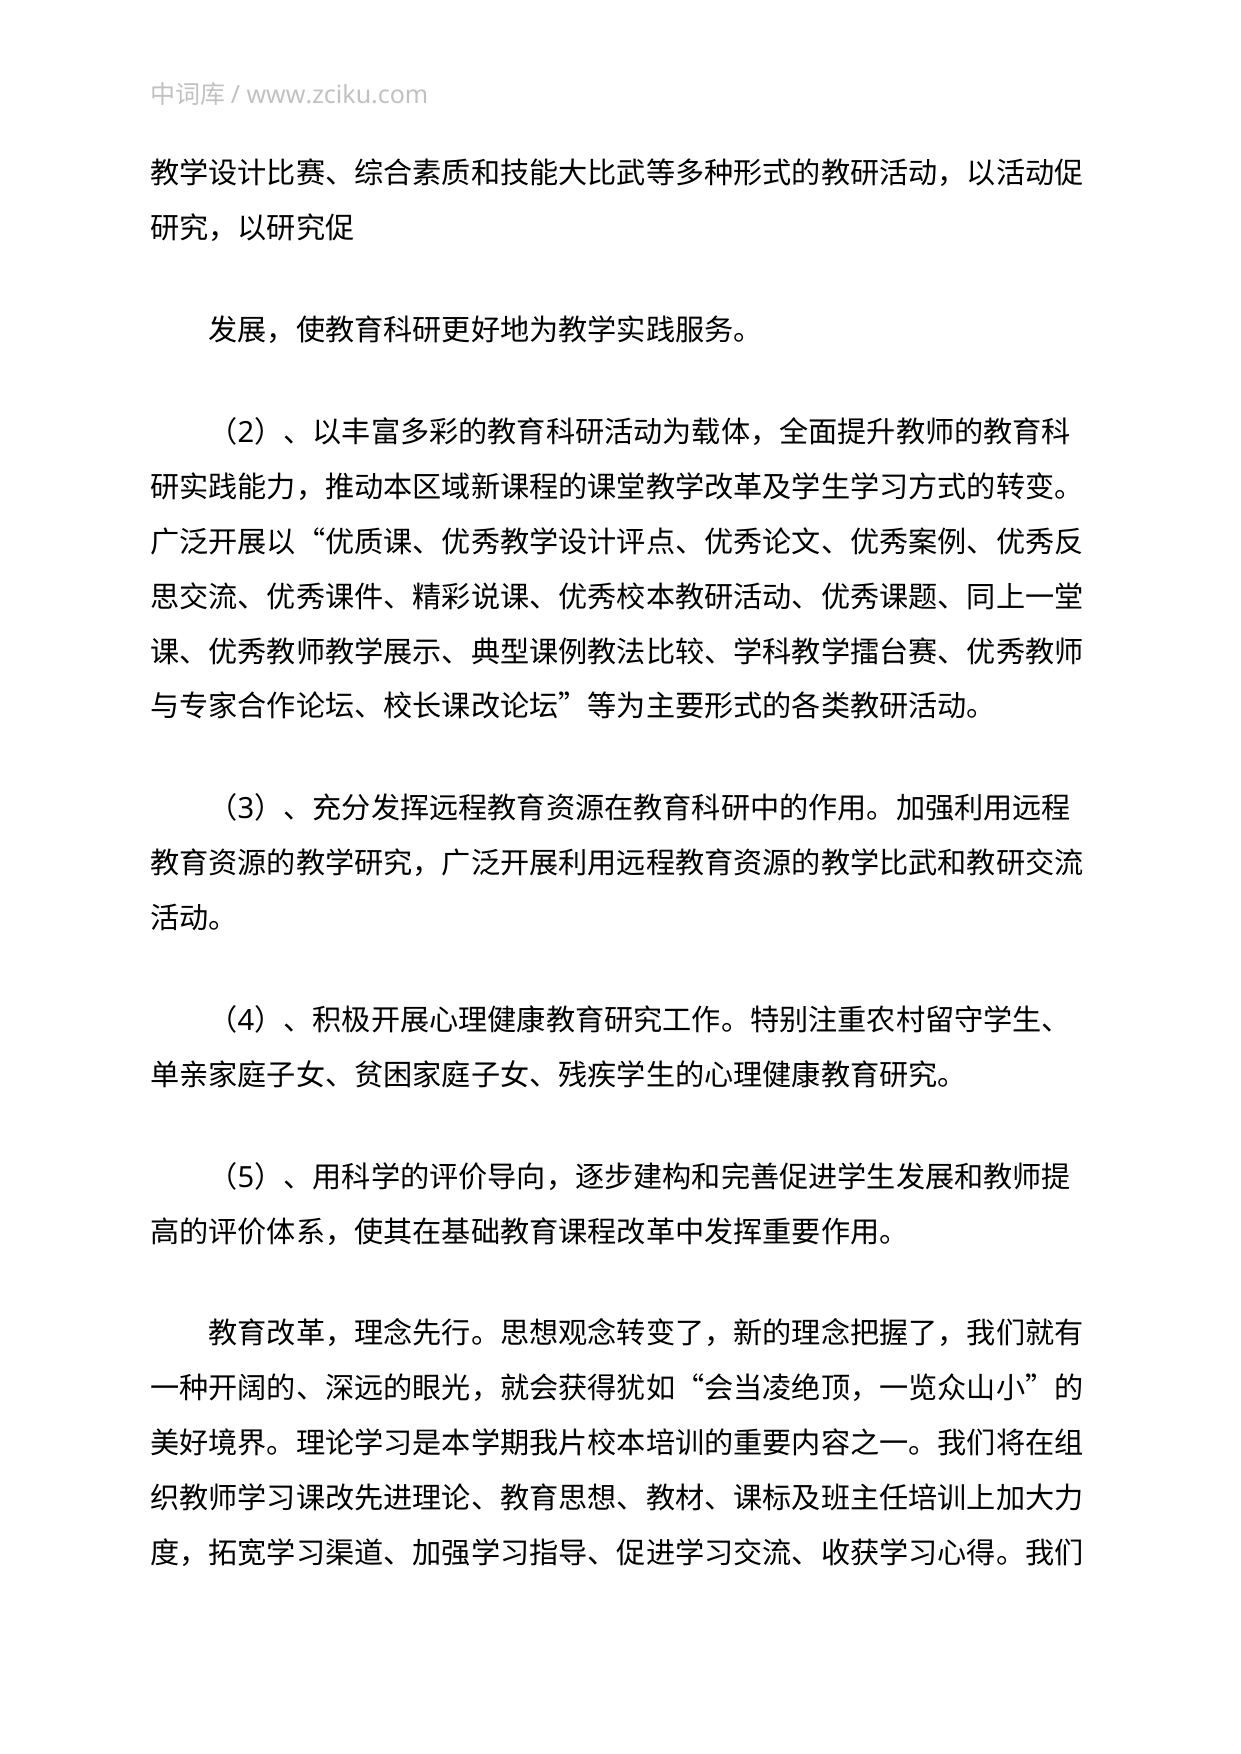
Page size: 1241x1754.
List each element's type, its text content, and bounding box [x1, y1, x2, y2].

text （3）、充分发挥远程教育资源在教育科研中的作用。加强利用远程教育资源的教学研究，广泛开展利用远程教育资源的教学比武和教研交流活动。 [150, 785, 1090, 937]
text （2）、以丰富多彩的教育科研活动为载体，全面提升教师的教育科研实践能力，推动本区域新课程的课堂教学改革及学生学习方式的转变。广泛开展以“优质课、优秀教学设计评点、优秀论文、优秀案例、优秀反思交流、优秀课件、精彩说课、优秀校本教研活动、优秀课题、同上一堂课、优秀教师教学展示、典型课例教法比较、学科教学擂台赛、优秀教师与专家合作论坛、校长课改论坛”等为主要形式的各类教研活动。 [150, 408, 1090, 725]
text （4）、积极开展心理健康教育研究工作。特别注重农村留守学生、单亲家庭子女、贫困家庭子女、残疾学生的心理健康教育研究。 [150, 996, 1090, 1094]
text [150, 1310, 1090, 1572]
text （5）、用科学的评价导向，逐步建构和完善促进学生发展和教师提高的评价体系，使其在基础教育课程改革中发挥重要作用。 [150, 1153, 1090, 1251]
text 发展，使教育科研更好地为教学实践服务。 [150, 307, 1090, 349]
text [150, 150, 1090, 247]
